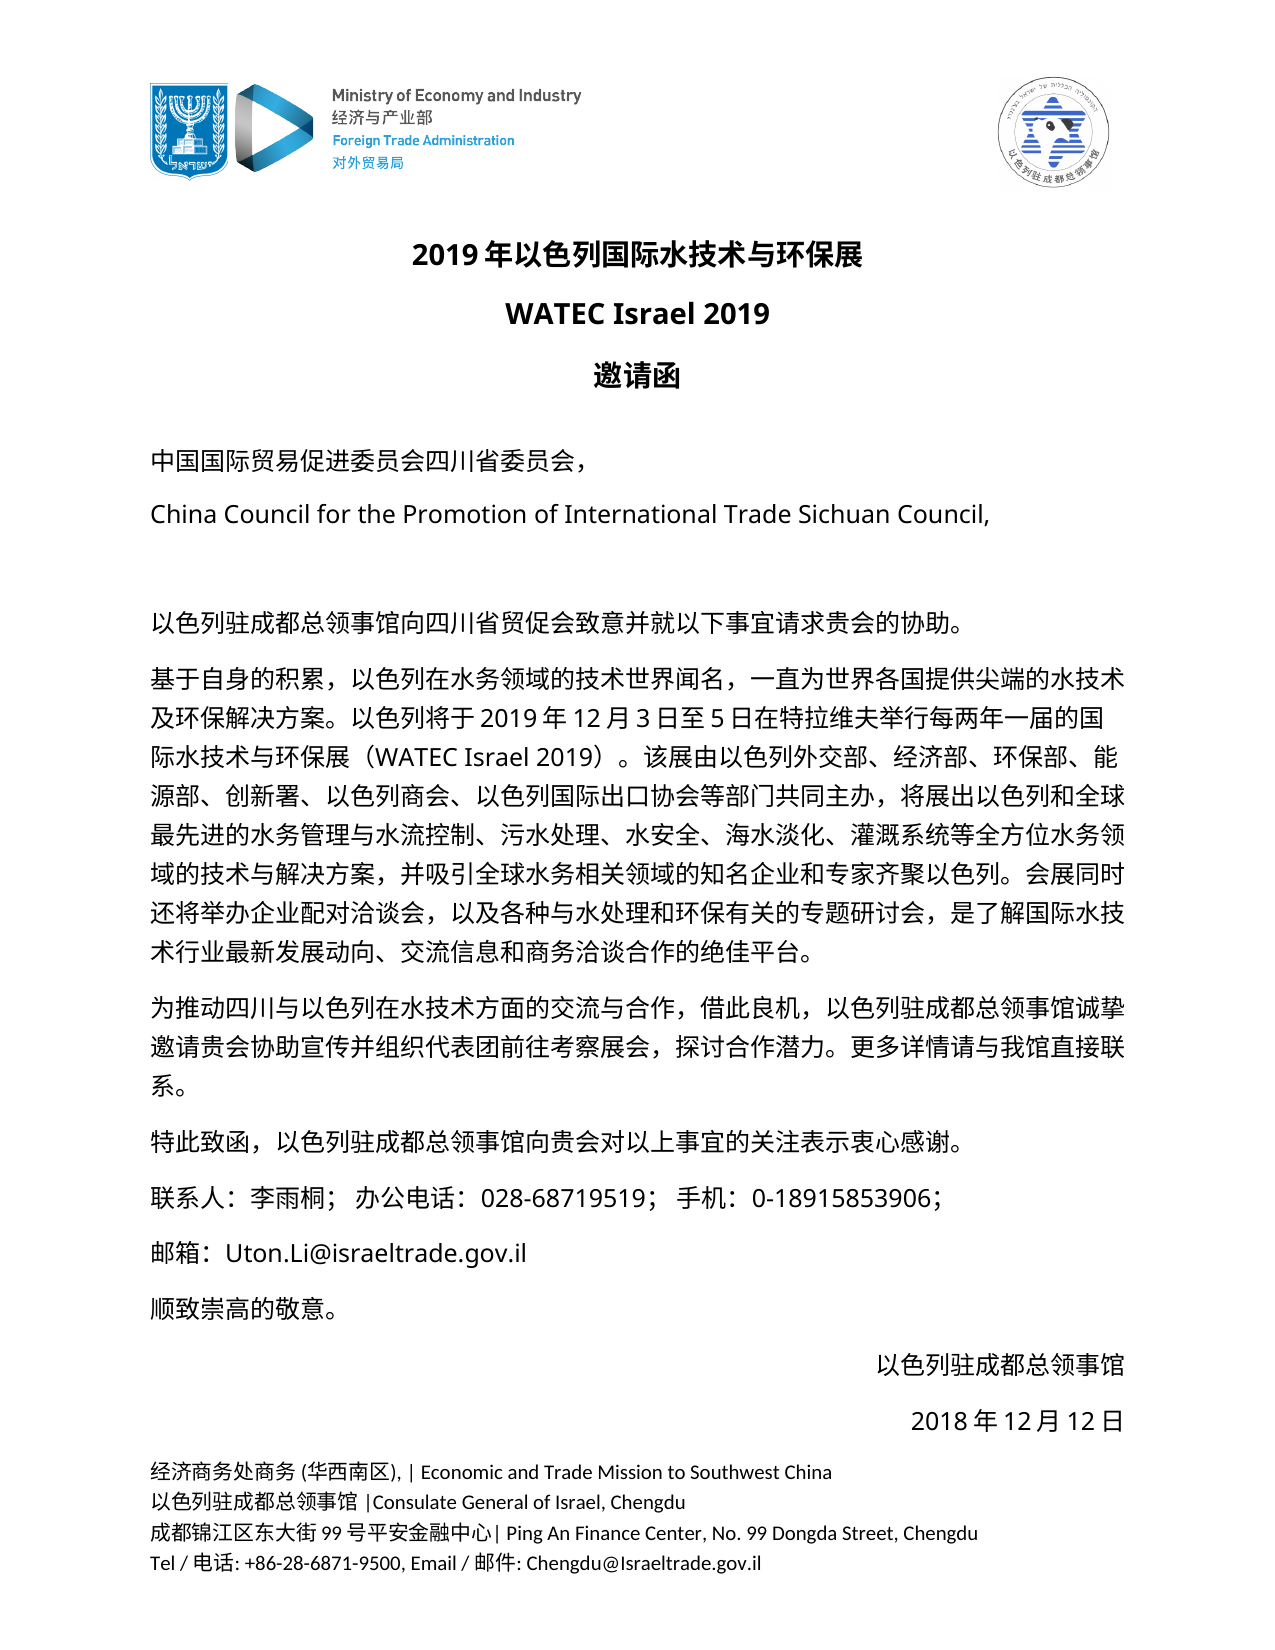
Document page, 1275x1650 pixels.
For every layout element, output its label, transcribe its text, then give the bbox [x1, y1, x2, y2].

text China Council for the Promotion of International Trade Sichuan Council, [150, 497, 1125, 531]
text WATEC Israel 2019 [150, 293, 1125, 333]
text 2019年以色列国际水技术与环保展 [150, 231, 1125, 273]
text 顺致崇高的敬意。 [150, 1289, 1125, 1326]
text 2018年12月12日 [150, 1401, 1125, 1437]
text 以色列驻成都总领事馆 [150, 1345, 1125, 1382]
picture [996, 75, 1113, 191]
text 以色列驻成都总领事馆向四川省贸促会致意并就以下事宜请求贵会的协助。 [150, 604, 1125, 640]
picture [150, 73, 589, 181]
text 中国国际贸易促进委员会四川省委员会， [150, 441, 1125, 477]
text 邮箱：Uton.Li@israeltrade.gov.il [150, 1234, 1125, 1270]
text 联系人：李雨桐； 办公电话：028-68719519； 手机：0-18915853906； [150, 1178, 1125, 1214]
text 特此致函，以色列驻成都总领事馆向贵会对以上事宜的关注表示衷心感谢。 [150, 1122, 1125, 1159]
text 为推动四川与以色列在水技术方面的交流与合作，借此良机，以色列驻成都总领事馆诚挚邀请贵会协助宣传并组织代表团前往考察展会，探讨合作潜力。更多详情请与我馆直接联系。 [150, 988, 1125, 1103]
text 基于自身的积累，以色列在水务领域的技术世界闻名，一直为世界各国提供尖端的水技术及环保解决方案。以色列将于2019年12月3日至5日在特拉维夫举行每两年一届的国际水技术与环保展（WATEC Israel 2019）。该展由以色列外交部、经济部、环保部、能源部、创新署、以色列商会、以色列国际出口协会等部门共同主办，将展出以色列和全球最先进的水务管理与水流控制、污水处理、水安全、海水淡化、灌溉系统等全方位水务领域的技术与解决方案，并吸引全球水务相关领域的知名企业和专家齐聚以色列。会展同时还将举办企业配对洽谈会，以及各种与水处理和环保有关的专题研讨会，是了解国际水技术行业最新发展动向、交流信息和商务洽谈合作的绝佳平台。 [150, 659, 1125, 969]
text 邀请函 [150, 353, 1125, 395]
